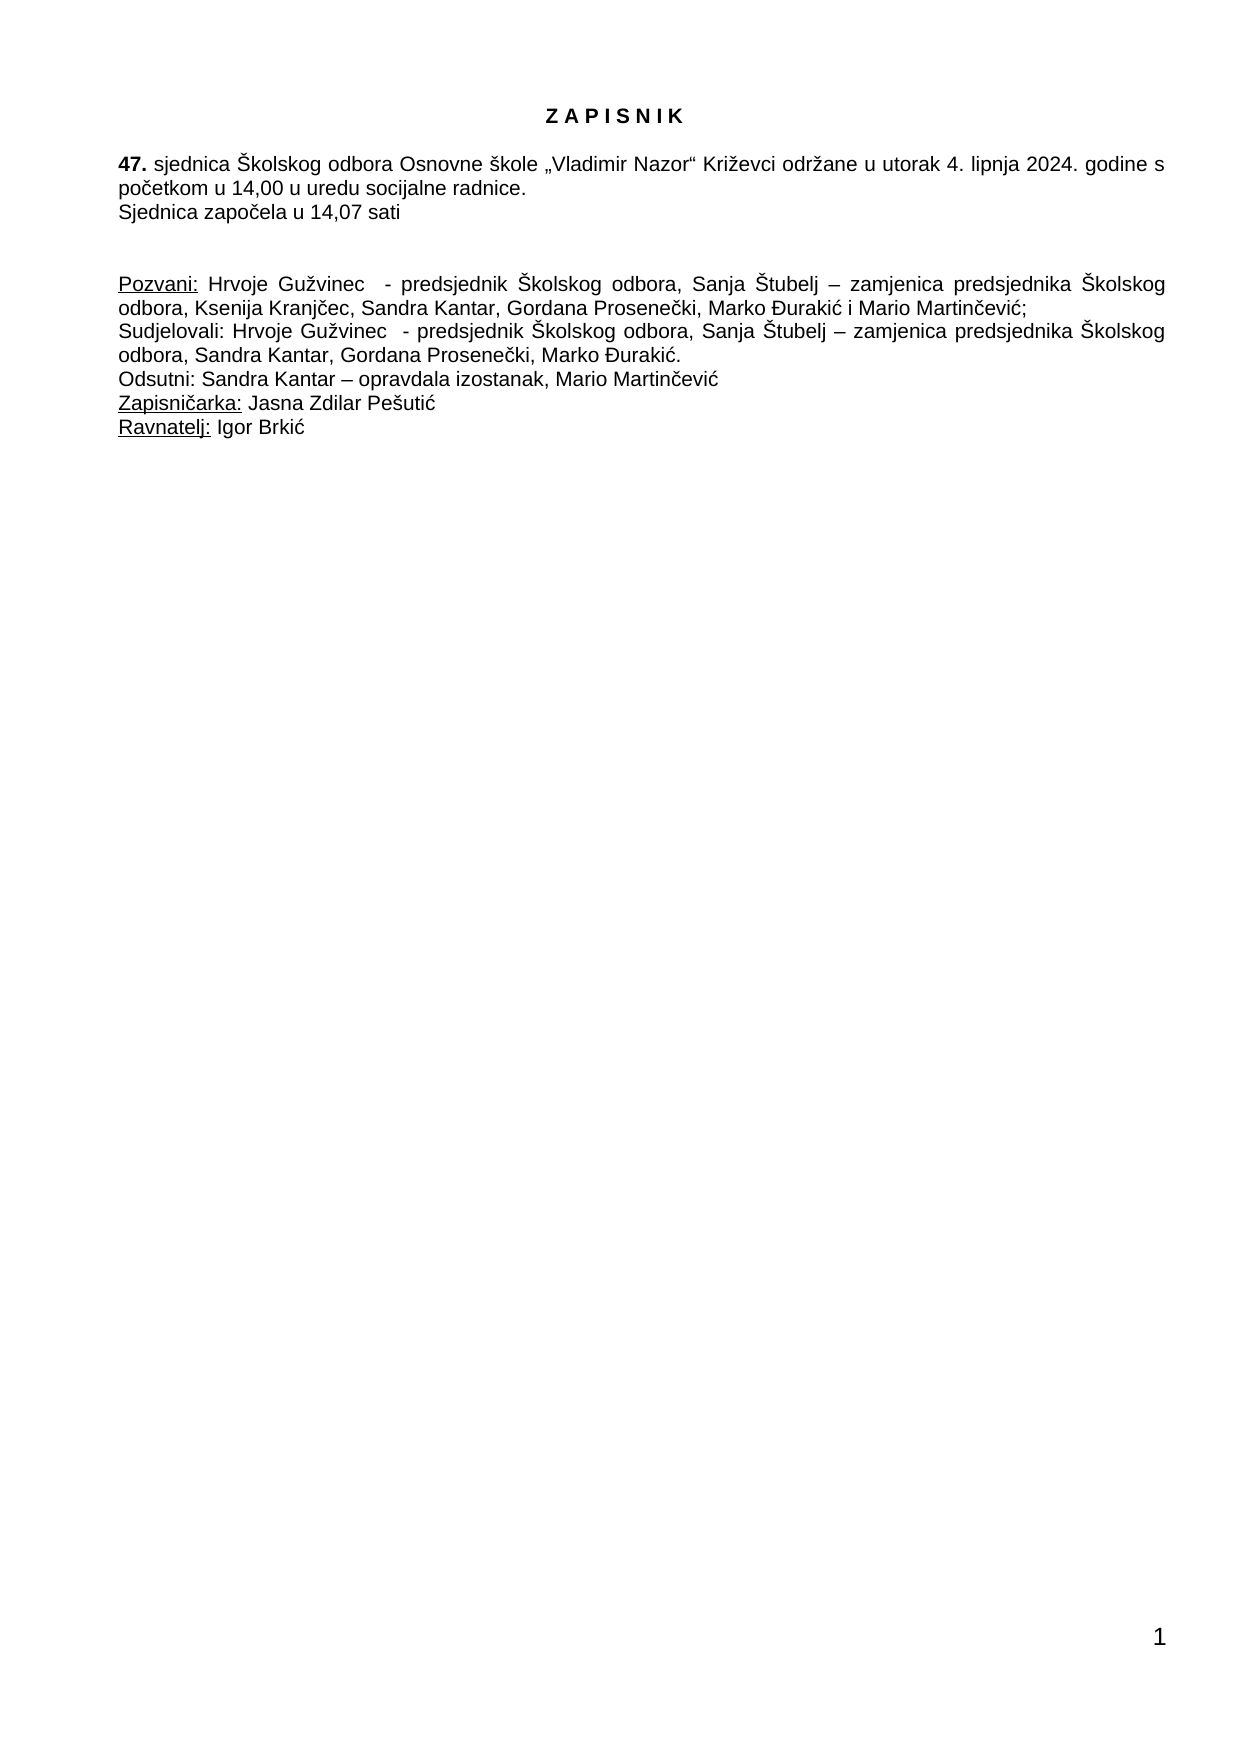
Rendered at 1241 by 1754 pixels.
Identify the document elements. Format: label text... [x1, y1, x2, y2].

text Odsutni: Sandra Kantar – opravdala izostanak, Mario Martinčević [118, 367, 1167, 391]
text Z A P I S N I K [118, 104, 1110, 128]
text 47. sjednica Školskog odbora Osnovne škole „Vladimir Nazor“ Križevci održane u utorak 4. lipnja 2024. godine s početkom u 14,00 u uredu socijalne radnice. [118, 152, 1167, 199]
text Sjednica započela u 14,07 sati [118, 199, 1167, 223]
text Pozvani: Hrvoje Gužvinec - predsjednik Školskog odbora, Sanja Štubelj – zamjenica predsjednika Školskog odbora, Ksenija Kranjčec, Sandra Kantar, Gordana Prosenečki, Marko Đurakić i Mario Martinčević; [118, 271, 1167, 319]
text Sudjelovali: Hrvoje Gužvinec - predsjednik Školskog odbora, Sanja Štubelj – zamjenica predsjednika Školskog odbora, Sandra Kantar, Gordana Prosenečki, Marko Đurakić. [118, 319, 1167, 367]
text Ravnatelj: Igor Brkić [118, 415, 1110, 439]
text Zapisničarka: Jasna Zdilar Pešutić [118, 391, 1167, 415]
